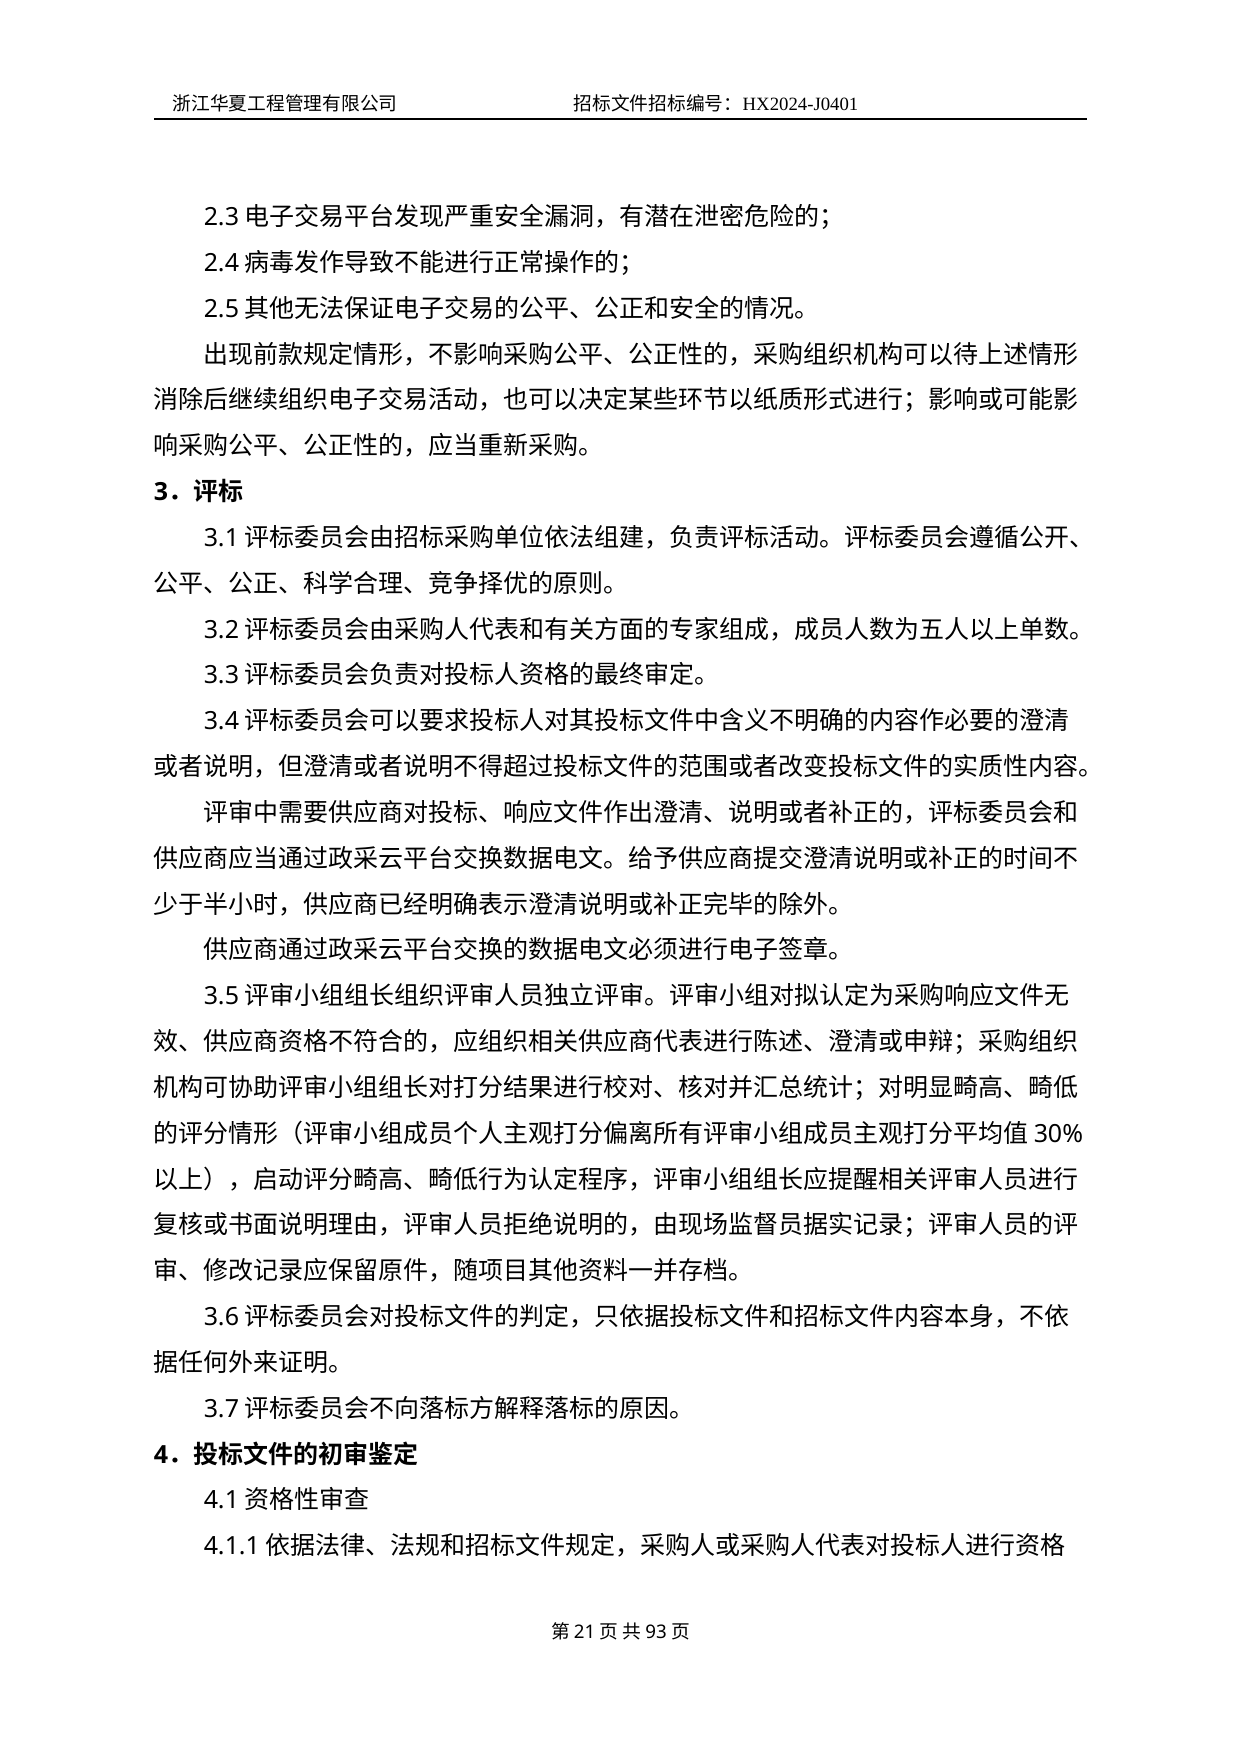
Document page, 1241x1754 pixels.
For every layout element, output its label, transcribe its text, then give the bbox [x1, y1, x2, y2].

text 供应商通过政采云平台交换的数据电文必须进行电子签章。 [153, 922, 1087, 968]
text 3.6评标委员会对投标文件的判定，只依据投标文件和招标文件内容本身，不依据任何外来证明。 [153, 1289, 1087, 1381]
text 2.3电子交易平台发现严重安全漏洞，有潜在泄密危险的； [153, 189, 1087, 235]
text 出现前款规定情形，不影响采购公平、公正性的，采购组织机构可以待上述情形消除后继续组织电子交易活动，也可以决定某些环节以纸质形式进行；影响或可能影响采购公平、公正性的，应当重新采购。 [153, 326, 1087, 464]
text 3.7评标委员会不向落标方解释落标的原因。 [153, 1381, 1087, 1426]
text 2.4病毒发作导致不能进行正常操作的； [153, 235, 1087, 281]
text 3.2评标委员会由采购人代表和有关方面的专家组成，成员人数为五人以上单数。 [153, 601, 1087, 647]
text 4.1资格性审查 [153, 1472, 1087, 1518]
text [153, 1518, 1087, 1564]
text 3．评标 [153, 464, 1087, 510]
text 2.5其他无法保证电子交易的公平、公正和安全的情况。 [153, 281, 1087, 326]
text 评审中需要供应商对投标、响应文件作出澄清、说明或者补正的，评标委员会和供应商应当通过政采云平台交换数据电文。给予供应商提交澄清说明或补正的时间不少于半小时，供应商已经明确表示澄清说明或补正完毕的除外。 [153, 785, 1087, 922]
text 3.1评标委员会由招标采购单位依法组建，负责评标活动。评标委员会遵循公开、公平、公正、科学合理、竞争择优的原则。 [153, 510, 1087, 601]
text 3.3评标委员会负责对投标人资格的最终审定。 [153, 647, 1087, 693]
text 4．投标文件的初审鉴定 [153, 1426, 1087, 1472]
text 3.4评标委员会可以要求投标人对其投标文件中含义不明确的内容作必要的澄清或者说明，但澄清或者说明不得超过投标文件的范围或者改变投标文件的实质性内容。 [153, 693, 1087, 785]
text 3.5评审小组组长组织评审人员独立评审。评审小组对拟认定为采购响应文件无效、供应商资格不符合的，应组织相关供应商代表进行陈述、澄清或申辩；采购组织机构可协助评审小组组长对打分结果进行校对、核对并汇总统计；对明显畸高、畸低的评分情形（评审小组成员个人主观打分偏离所有评审小组成员主观打分平均值30%以上），启动评分畸高、畸低行为认定程序，评审小组组长应提醒相关评审人员进行复核或书面说明理由，评审人员拒绝说明的，由现场监督员据实记录；评审人员的评审、修改记录应保留原件，随项目其他资料一并存档。 [153, 968, 1087, 1289]
